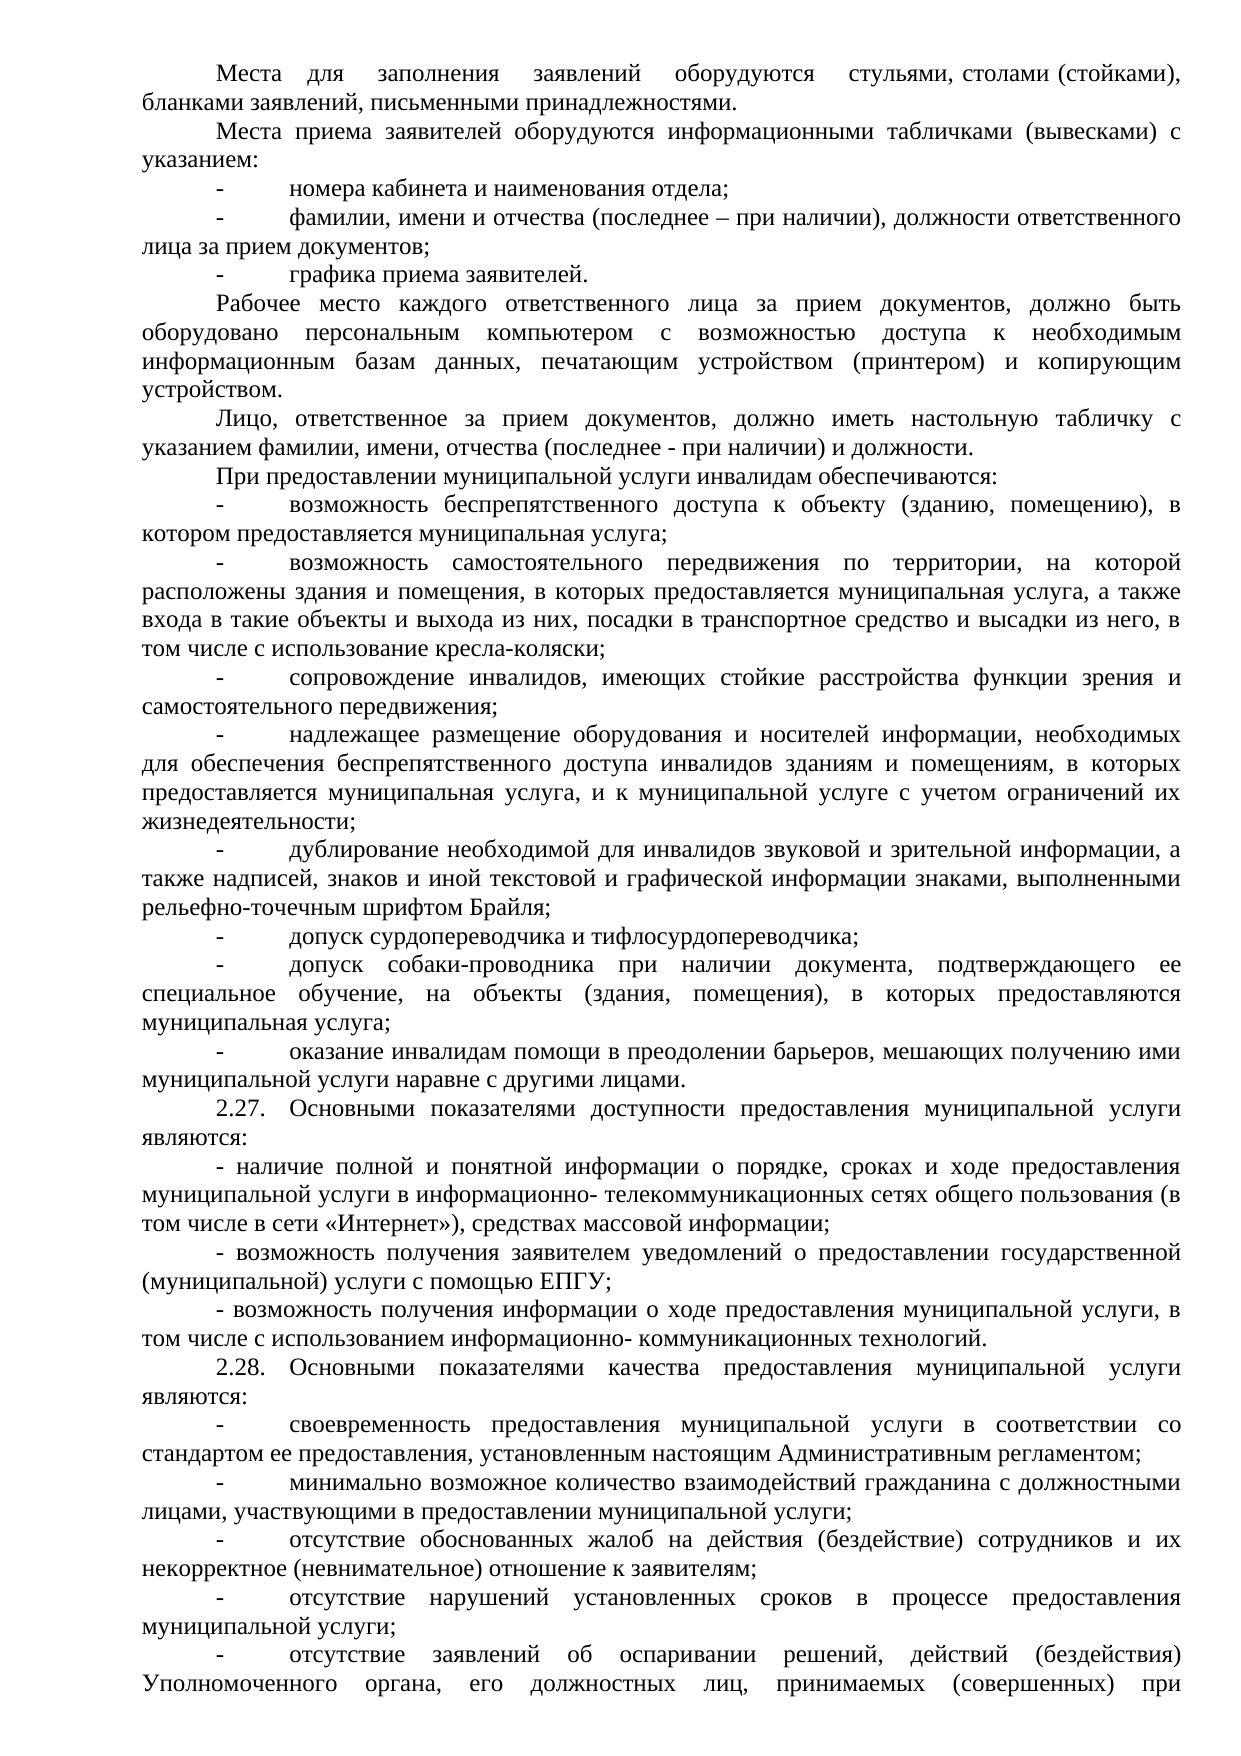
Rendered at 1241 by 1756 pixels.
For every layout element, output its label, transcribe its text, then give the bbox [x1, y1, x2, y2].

text - номера кабинета и наименования отдела; [142, 173, 1182, 202]
text - сопровождение инвалидов, имеющих стойкие расстройства функции зрения и самостоятельного передвижения; [142, 662, 1182, 719]
text - фамилии, имени и отчества (последнее – при наличии), должности ответственного лица за прием документов; [142, 202, 1182, 259]
text - надлежащее размещение оборудования и носителей информации, необходимых для обеспечения беспрепятственного доступа инвалидов зданиям и помещениям, в которых предоставляется муниципальная услуга, и к муниципальной услуге с учетом ограничений их жизнедеятельности; [142, 719, 1182, 834]
text - графика приема заявителей. [142, 259, 1182, 288]
text Места для заполнения заявлений оборудуются стульями, столами (стойками), бланками заявлений, письменными принадлежностями. [142, 58, 1182, 116]
text - возможность получения информации о ходе предоставления муниципальной услуги, в том числе с использованием информационно- коммуникационных технологий. [142, 1294, 1182, 1352]
text - дублирование необходимой для инвалидов звуковой и зрительной информации, а также надписей, знаков и иной текстовой и графической информации знаками, выполненными рельефно-точечным шрифтом Брайля; [142, 834, 1182, 921]
text - своевременность предоставления муниципальной услуги в соответствии со стандартом ее предоставления, установленным настоящим Административным регламентом; [142, 1409, 1182, 1467]
text - наличие полной и понятной информации о порядке, сроках и ходе предоставления муниципальной услуги в информационно- телекоммуникационных сетях общего пользования (в том числе в сети «Интернет»), средствах массовой информации; [142, 1151, 1182, 1237]
text - возможность беспрепятственного доступа к объекту (зданию, помещению), в котором предоставляется муниципальная услуга; [142, 489, 1182, 547]
text - возможность самостоятельного передвижения по территории, на которой расположены здания и помещения, в которых предоставляется муниципальная услуга, а также входа в такие объекты и выхода из них, посадки в транспортное средство и высадки из него, в том числе с использование кресла-коляски; [142, 547, 1182, 662]
text 2.27. Основными показателями доступности предоставления муниципальной услуги являются: [142, 1093, 1182, 1151]
text - допуск собаки-проводника при наличии документа, подтверждающего ее специальное обучение, на объекты (здания, помещения), в которых предоставляются муниципальная услуга; [142, 949, 1182, 1036]
text Лицо, ответственное за прием документов, должно иметь настольную табличку с указанием фамилии, имени, отчества (последнее - при наличии) и должности. [142, 403, 1182, 461]
text - минимально возможное количество взаимодействий гражданина с должностными лицами, участвующими в предоставлении муниципальной услуги; [142, 1467, 1182, 1524]
text Места приема заявителей оборудуются информационными табличками (вывесками) с указанием: [142, 116, 1182, 173]
text При предоставлении муниципальной услуги инвалидам обеспечиваются: [142, 461, 1182, 489]
text - отсутствие обоснованных жалоб на действия (бездействие) сотрудников и их некорректное (невнимательное) отношение к заявителям; [142, 1524, 1182, 1582]
text - отсутствие нарушений установленных сроков в процессе предоставления муниципальной услуги; [142, 1582, 1182, 1639]
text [142, 1639, 1182, 1697]
text - допуск сурдопереводчика и тифлосурдопереводчика; [142, 921, 1182, 949]
text 2.28. Основными показателями качества предоставления муниципальной услуги являются: [142, 1352, 1182, 1409]
text - оказание инвалидам помощи в преодолении барьеров, мешающих получению ими муниципальной услуги наравне с другими лицами. [142, 1036, 1182, 1093]
text Рабочее место каждого ответственного лица за прием документов, должно быть оборудовано персональным компьютером с возможностью доступа к необходимым информационным базам данных, печатающим устройством (принтером) и копирующим устройством. [142, 288, 1182, 403]
text - возможность получения заявителем уведомлений о предоставлении государственной (муниципальной) услуги с помощью ЕПГУ; [142, 1237, 1182, 1294]
